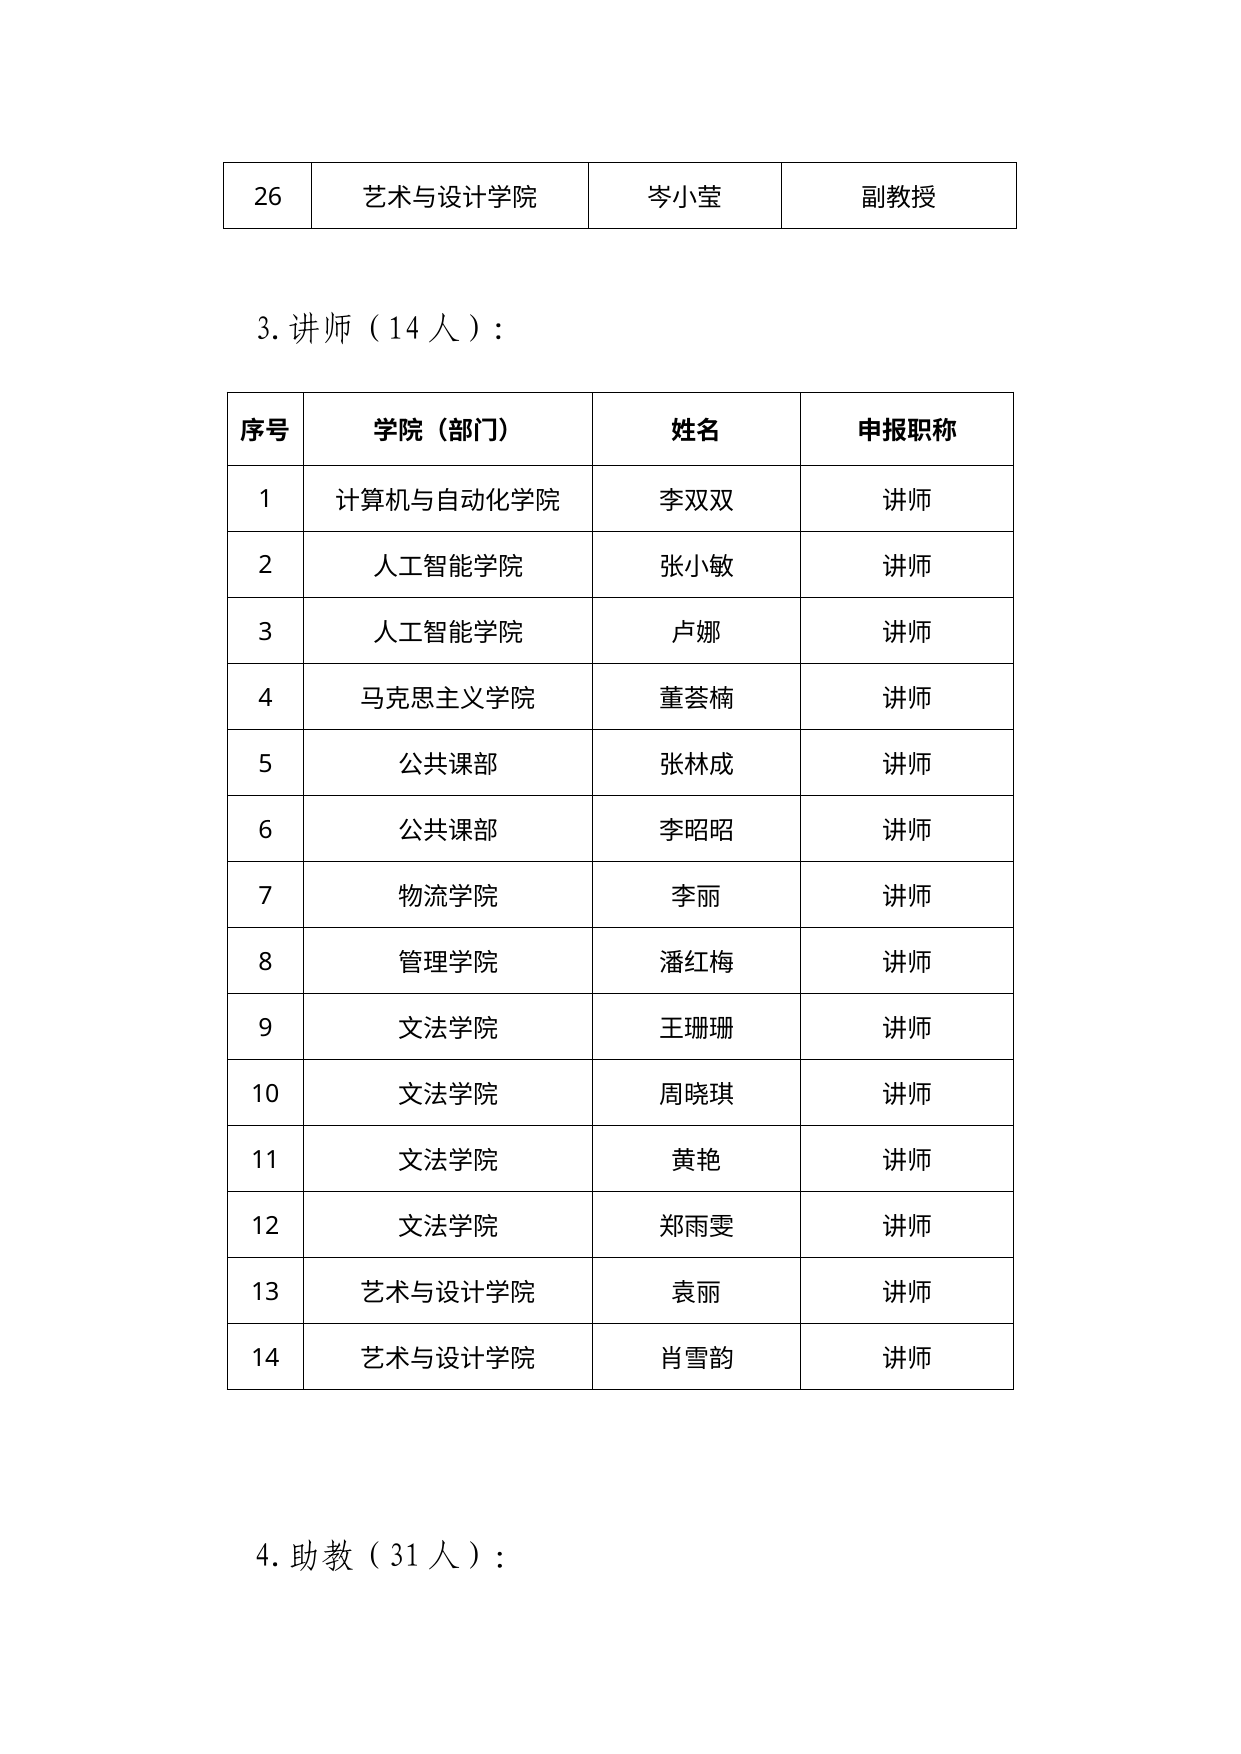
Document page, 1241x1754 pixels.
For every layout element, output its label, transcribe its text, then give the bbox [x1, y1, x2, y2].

table_cell 李双双 [593, 466, 800, 531]
table_header 序号 [228, 393, 303, 465]
table_cell 2 [228, 532, 303, 597]
table_cell 岑小莹 [589, 163, 781, 228]
table_cell 14 [228, 1324, 303, 1389]
table_cell 王珊珊 [593, 994, 800, 1059]
table_cell 讲师 [801, 994, 1013, 1059]
table_cell 8 [228, 928, 303, 993]
table_cell 潘红梅 [593, 928, 800, 993]
table_cell 艺术与设计学院 [304, 1324, 592, 1389]
table_cell 李昭昭 [593, 796, 800, 861]
table_cell 人工智能学院 [304, 532, 592, 597]
table_cell 9 [228, 994, 303, 1059]
table_cell 张小敏 [593, 532, 800, 597]
table_cell 讲师 [801, 532, 1013, 597]
table_cell 讲师 [801, 1258, 1013, 1323]
table_cell 文法学院 [304, 994, 592, 1059]
table_cell 李丽 [593, 862, 800, 927]
table_cell 人工智能学院 [304, 598, 592, 663]
table_cell 讲师 [801, 862, 1013, 927]
table_cell 公共课部 [304, 796, 592, 861]
table_cell 讲师 [801, 1192, 1013, 1257]
table_header 姓名 [593, 393, 800, 465]
table_cell 郑雨雯 [593, 1192, 800, 1257]
table_cell 黄艳 [593, 1126, 800, 1191]
table_cell 4 [228, 664, 303, 729]
table_cell 讲师 [801, 1324, 1013, 1389]
table_header 申报职称 [801, 393, 1013, 465]
table_cell 讲师 [801, 796, 1013, 861]
table_cell 讲师 [801, 664, 1013, 729]
table_cell 肖雪韵 [593, 1324, 800, 1389]
table_cell 文法学院 [304, 1060, 592, 1125]
table_cell 袁丽 [593, 1258, 800, 1323]
list 3.讲师（14人）: [187, 294, 1053, 359]
table_cell 6 [228, 796, 303, 861]
table_header 学院（部门） [304, 393, 592, 465]
table_cell 1 [228, 466, 303, 531]
table_cell 12 [228, 1192, 303, 1257]
table_cell 马克思主义学院 [304, 664, 592, 729]
table_cell 讲师 [801, 466, 1013, 531]
table_cell 计算机与自动化学院 [304, 466, 592, 531]
table_cell 董荟楠 [593, 664, 800, 729]
table_cell 10 [228, 1060, 303, 1125]
table_cell 讲师 [801, 598, 1013, 663]
table_cell 公共课部 [304, 730, 592, 795]
table_cell 3 [228, 598, 303, 663]
list 4.助教（31人）： [187, 1520, 1053, 1585]
table_cell 5 [228, 730, 303, 795]
table_cell 7 [228, 862, 303, 927]
table_cell 讲师 [801, 730, 1013, 795]
table_cell 卢娜 [593, 598, 800, 663]
table_cell 周晓琪 [593, 1060, 800, 1125]
table_cell 管理学院 [304, 928, 592, 993]
table_cell 讲师 [801, 928, 1013, 993]
table_cell 11 [228, 1126, 303, 1191]
table_cell 讲师 [801, 1126, 1013, 1191]
table_cell 26 [224, 163, 311, 228]
table_cell 13 [228, 1258, 303, 1323]
table_cell 艺术与设计学院 [304, 1258, 592, 1323]
table_cell 张林成 [593, 730, 800, 795]
table_cell 文法学院 [304, 1192, 592, 1257]
table_cell 副教授 [782, 163, 1016, 228]
table_cell 文法学院 [304, 1126, 592, 1191]
table_cell 讲师 [801, 1060, 1013, 1125]
table_cell 物流学院 [304, 862, 592, 927]
table_cell 艺术与设计学院 [312, 163, 588, 228]
